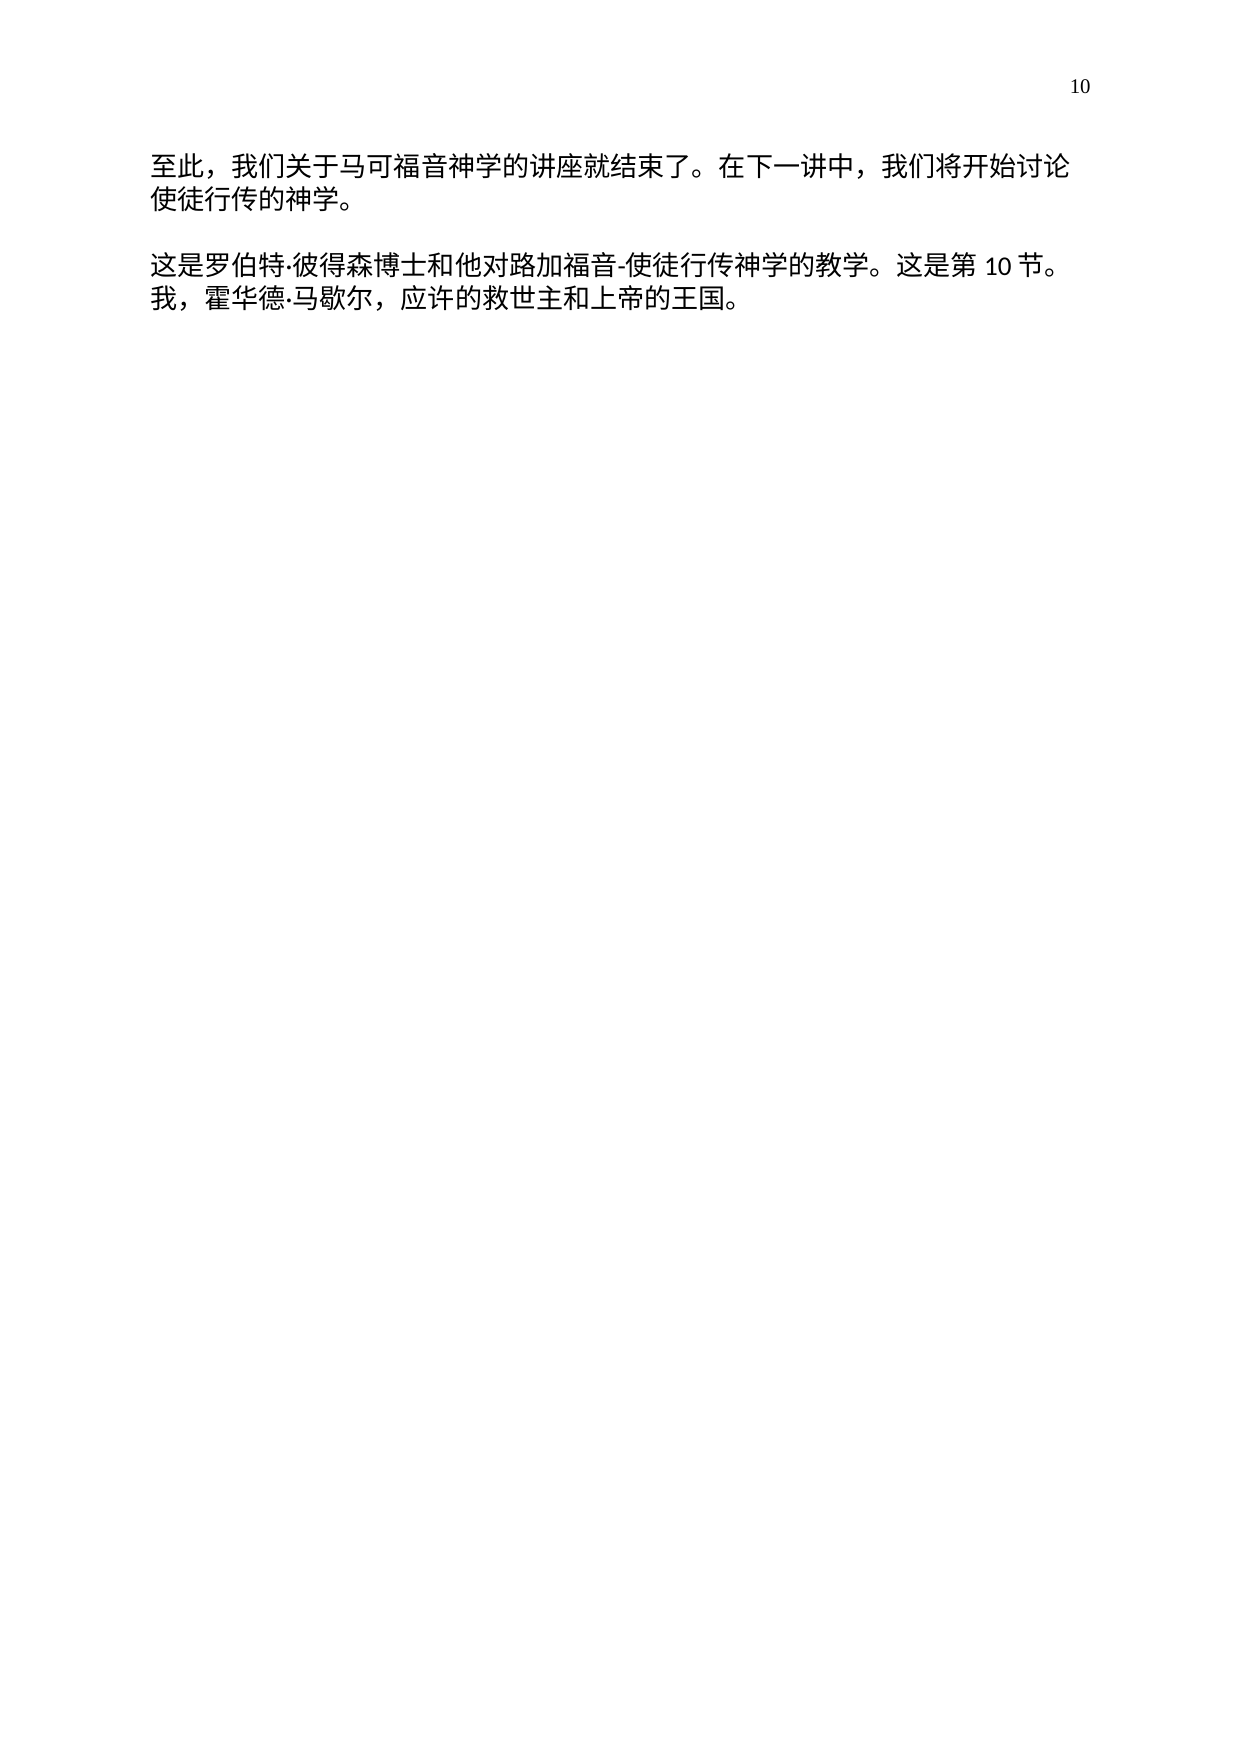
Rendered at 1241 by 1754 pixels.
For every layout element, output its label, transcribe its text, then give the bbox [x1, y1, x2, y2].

text 至此，我们关于马可福音神学的讲座就结束了。在下一讲中，我们将开始讨论使徒行传的神学。 这是罗伯特·彼得森博士和他对路加福音-使徒行传神学的教学。这是第 10 节。我，霍华德·马歇尔，应许的救世主和上帝的王国。 [150, 150, 1090, 339]
